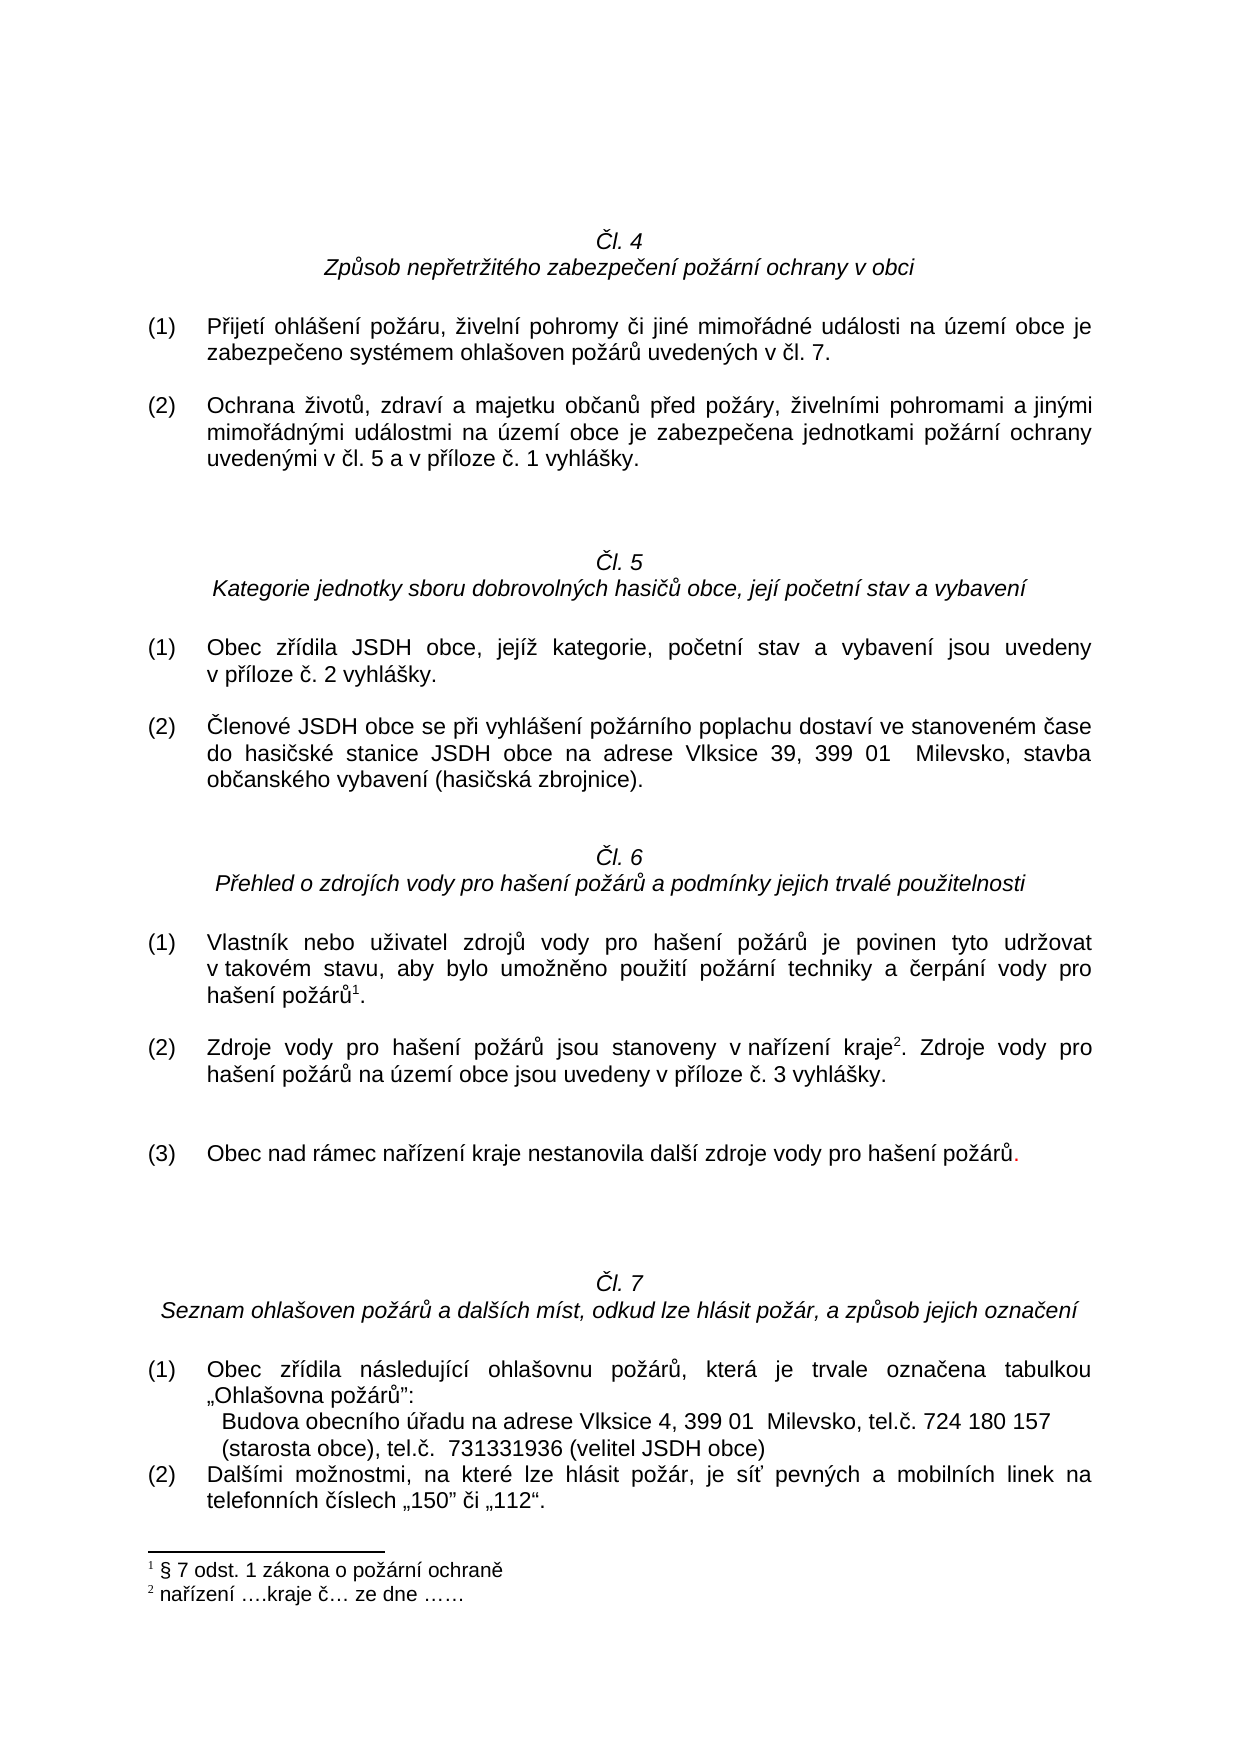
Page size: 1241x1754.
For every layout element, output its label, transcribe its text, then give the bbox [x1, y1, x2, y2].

subtitle Čl. 6 Přehled o zdrojích vody pro hašení požárů a podmínky jejich trvalé použitelnosti [148, 844, 1093, 896]
list Obec zřídila následující ohlašovnu požárů, která je trvale označena tabulkou „Ohlašovna požárů”: [148, 1356, 1093, 1408]
list Obec nad rámec nařízení kraje nestanovila další zdroje vody pro hašení požárů. [148, 1140, 1093, 1166]
subtitle Čl. 4 Způsob nepřetržitého zabezpečení požární ochrany v obci [148, 228, 1093, 280]
list Zdroje vody pro hašení požárů jsou stanoveny v nařízení kraje. Zdroje vody pro hašení požárů na území obce jsou uvedeny v příloze č. 3 vyhlášky. [148, 1034, 1093, 1087]
subtitle Čl. 7 Seznam ohlašoven požárů a dalších míst, odkud lze hlásit požár, a způsob jejich označení [148, 1270, 1093, 1323]
list Členové JSDH obce se při vyhlášení požárního poplachu dostaví ve stanoveném čase do hasičské stanice JSDH obce na adrese Vlksice 39, 399 01 Milevsko, stavba občanského vybavení (hasičská zbrojnice). [148, 713, 1093, 792]
list Obec zřídila JSDH obce, jejíž kategorie, početní stav a vybavení jsou uvedeny v příloze č. 2 vyhlášky. [148, 634, 1093, 687]
list Ochrana životů, zdraví a majetku občanů před požáry, živelními pohromami a jinými mimořádnými událostmi na území obce je zabezpečena jednotkami požární ochrany uvedenými v čl. 5 a v příloze č. 1 vyhlášky. [148, 392, 1093, 471]
subtitle Čl. 5 Kategorie jednotky sboru dobrovolných hasičů obce, její početní stav a vybavení [148, 549, 1093, 602]
list Vlastník nebo uživatel zdrojů vody pro hašení požárů je povinen tyto udržovat v takovém stavu, aby bylo umožněno použití požární techniky a čerpání vody pro hašení požárů. [148, 929, 1093, 1008]
list Dalšími možnostmi, na které lze hlásit požár, je síť pevných a mobilních linek na telefonních číslech „150” či „112“. [148, 1461, 1093, 1514]
text Budova obecního úřadu na adrese Vlksice 4, 399 01 Milevsko, tel.č. 724 180 157 (starosta obce), tel.č. 731331936 (velitel JSDH obce) [148, 1408, 1093, 1461]
list Přijetí ohlášení požáru, živelní pohromy či jiné mimořádné události na území obce je zabezpečeno systémem ohlašoven požárů uvedených v čl. 7. [148, 313, 1093, 366]
